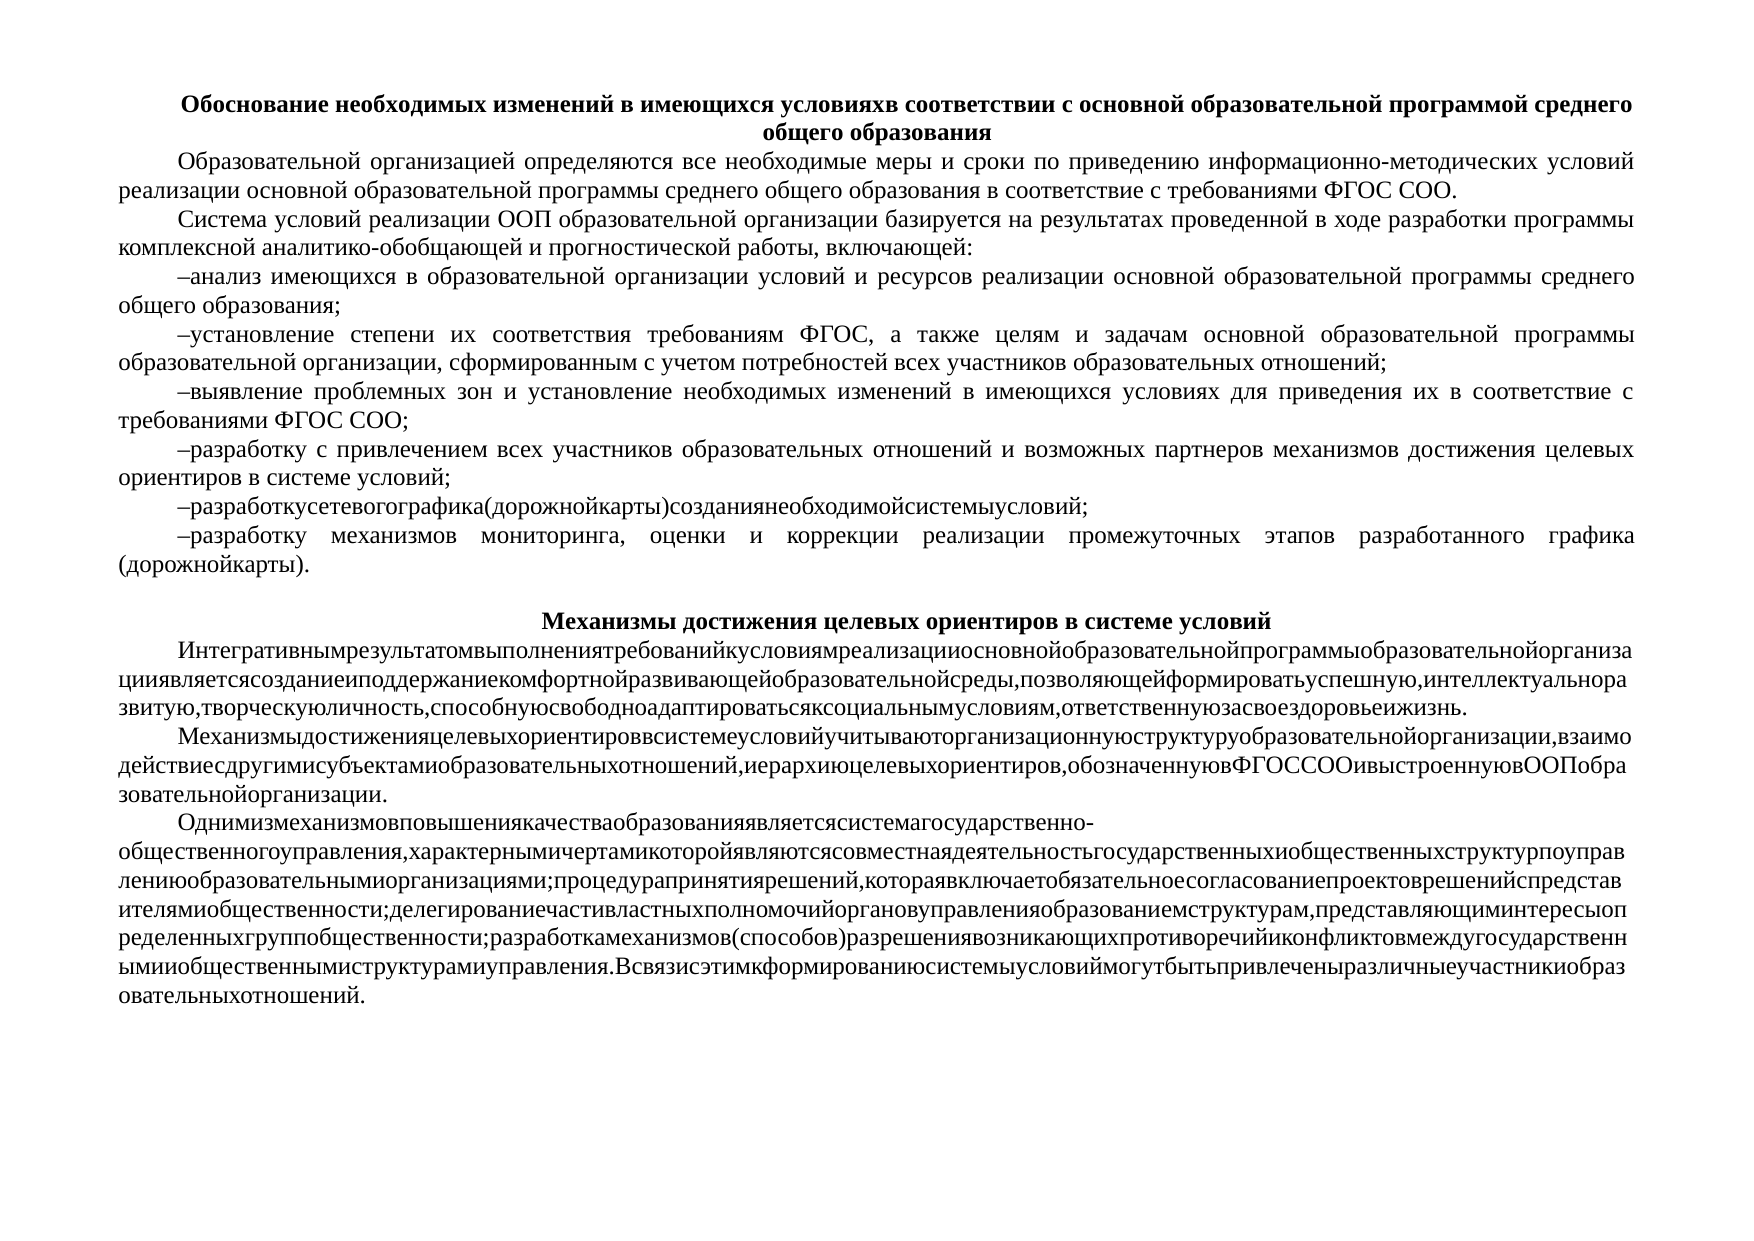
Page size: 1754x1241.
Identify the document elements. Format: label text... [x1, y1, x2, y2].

text Система условий реализации ООП образовательной организации базируется на результатах проведенной в ходе разработки программы комплексной аналитико-обобщающей и прогностической работы, включающей: [118, 204, 1636, 261]
text –разработку механизмов мониторинга, оценки и коррекции реализации промежуточных этапов разработанного графика (дорожнойкарты). [118, 520, 1636, 577]
text –разработку с привлечением всех участников образовательных отношений и возможных партнеров механизмов достижения целевых ориентиров в системе условий; [118, 434, 1636, 491]
text Механизмы достижения целевых ориентиров в системе условий [118, 606, 1636, 635]
text Образовательной организацией определяются все необходимые меры и сроки по приведению информационно-методических условий реализации основной образовательной программы среднего общего образования в соответствие с требованиями ФГОС СОО. [118, 146, 1636, 204]
text Механизмыдостиженияцелевыхориентироввсистемеусловийучитываюторганизационнуюструктуруобразовательнойорганизации,взаимодействиесдругимисубъектамиобразовательныхотношений,иерархиюцелевыхориентиров,обозначеннуювФГОССООивыстроеннуювООПобразовательнойорганизации. [118, 721, 1636, 807]
text –разработкусетевогографика(дорожнойкарты)созданиянеобходимойсистемыусловий; [118, 491, 1636, 520]
text Обоснование необходимых изменений в имеющихся условияхв соответствии с основной образовательной программой среднего общего образования [118, 89, 1636, 146]
text –анализ имеющихся в образовательной организации условий и ресурсов реализации основной образовательной программы среднего общего образования; [118, 261, 1636, 319]
text Интегративнымрезультатомвыполнениятребованийкусловиямреализацииосновнойобразовательнойпрограммыобразовательнойорганизацииявляетсясозданиеиподдержаниекомфортнойразвивающейобразовательнойсреды,позволяющейформироватьуспешную,интеллектуальноразвитую,творческуюличность,способнуюсвободноадаптироватьсяксоциальнымусловиям,ответственнуюзасвоездоровьеижизнь. [118, 635, 1636, 721]
text –выявление проблемных зон и установление необходимых изменений в имеющихся условиях для приведения их в соответствие с требованиями ФГОС СОО; [118, 376, 1636, 434]
text –установление степени их соответствия требованиям ФГОС, а также целям и задачам основной образовательной программы образовательной организации, сформированным с учетом потребностей всех участников образовательных отношений; [118, 319, 1636, 376]
text Однимизмеханизмовповышениякачестваобразованияявляетсясистемагосударственно-общественногоуправления,характернымичертамикоторойявляютсясовместнаядеятельностьгосударственныхиобщественныхструктурпоуправлениюобразовательнымиорганизациями;процедурапринятиярешений,котораявключаетобязательноесогласованиепроектоврешенийспредставителямиобщественности;делегированиечастивластныхполномочийоргановуправленияобразованиемструктурам,представляющиминтересыопределенныхгруппобщественности;разработкамеханизмов(способов)разрешениявозникающихпротиворечийиконфликтовмеждугосударственнымииобщественнымиструктурамиуправления.Всвязисэтимкформированиюсистемыусловиймогутбытьпривлеченыразличныеучастникиобразовательныхотношений. [118, 807, 1636, 1009]
